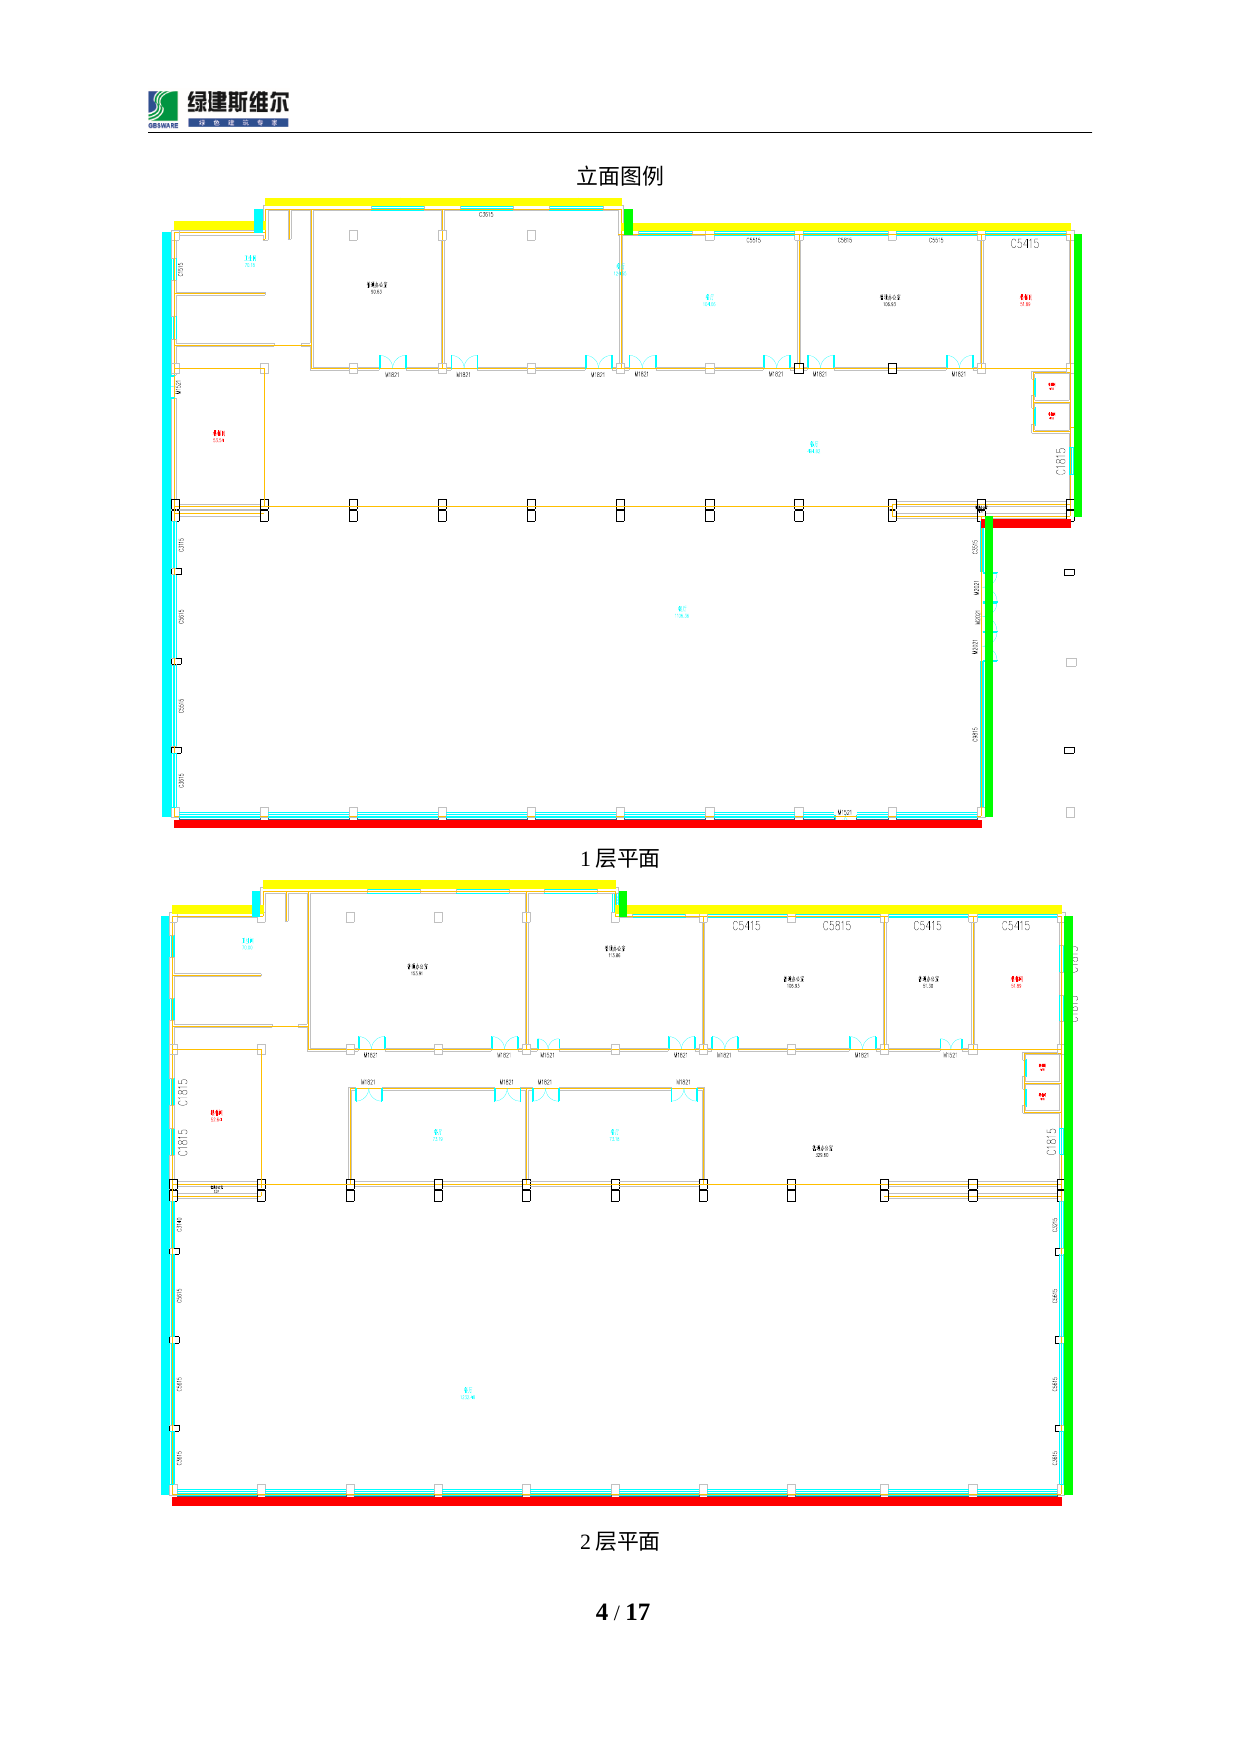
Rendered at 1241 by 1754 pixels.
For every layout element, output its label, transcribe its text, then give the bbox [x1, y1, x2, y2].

picture [147, 88, 290, 130]
text 1层平面 [148, 841, 1092, 873]
text 立面图例 [148, 158, 1092, 191]
text 2层平面 [148, 1523, 1092, 1556]
